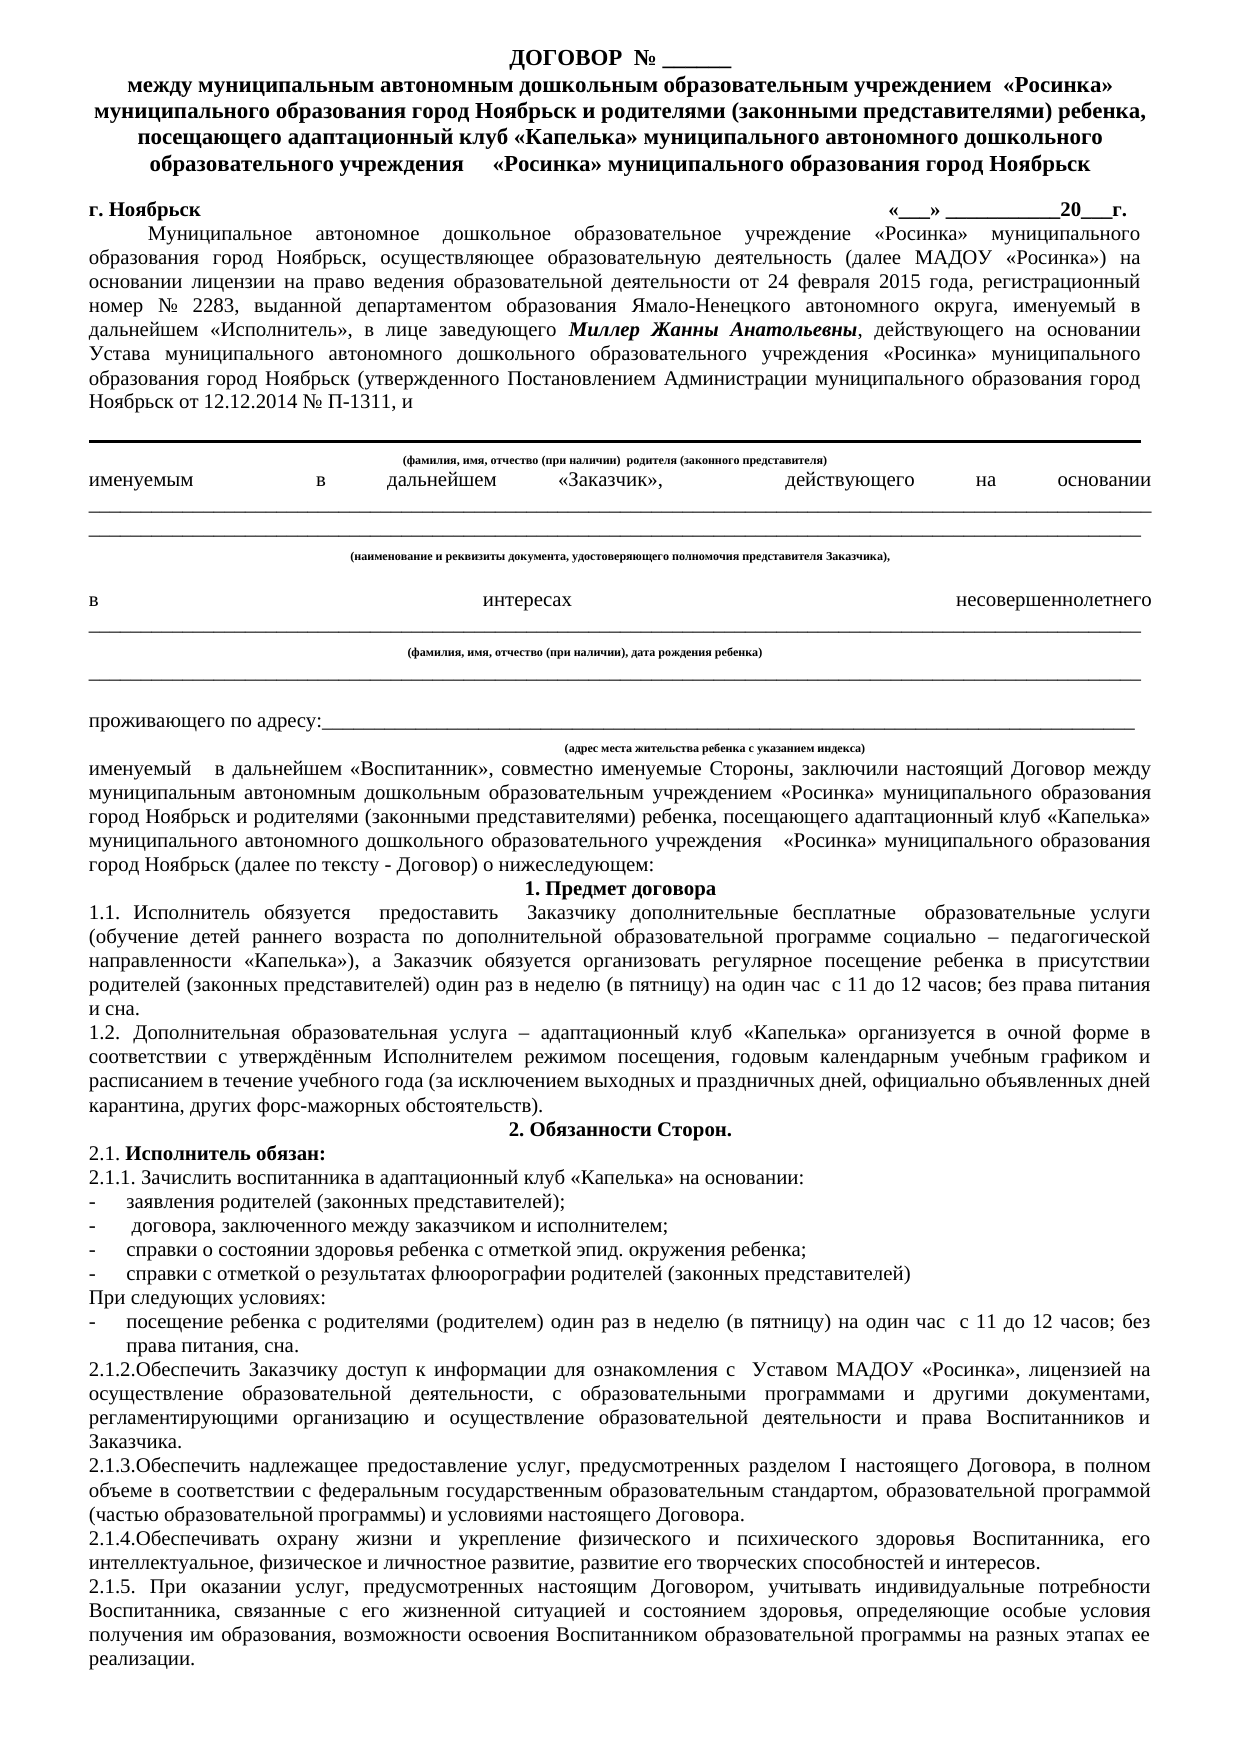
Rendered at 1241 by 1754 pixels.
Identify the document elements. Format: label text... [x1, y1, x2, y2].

list Исполнитель обязуется предоставить Заказчику дополнительные бесплатные образовательные услуги (обучение детей раннего возраста по дополнительной образовательной программе социально – педагогической направленности «Капелька»), а Заказчик обязуется организовать регулярное посещение ребенка в присутствии родителей (законных представителей) один раз в неделю (в пятницу) на один час с 11 до 12 часов; без права питания и сна. [89, 900, 1152, 1020]
text (наименование и реквизиты документа, удостоверяющего полномочия представителя Заказчика), [89, 539, 1152, 563]
text При следующих условиях: [89, 1285, 1152, 1309]
text 2.1. Исполнитель обязан: [89, 1141, 1152, 1165]
text в интересах несовершеннолетнего _____________________________________________________________________________________________________ [89, 587, 1152, 635]
text (фамилия, имя, отчество (при наличии) родителя (законного представителя) [89, 443, 1141, 467]
text (адрес места жительства ребенка с указанием индекса) [89, 732, 1152, 756]
list справки о состоянии здоровья ребенка с отметкой эпид. окружения ребенка; [89, 1237, 1152, 1261]
list заявления родителей (законных представителей); [89, 1189, 1152, 1213]
text Муниципальное автономное дошкольное образовательное учреждение «Росинка» муниципального образования город Ноябрьск, осуществляющее образовательную деятельность (далее МАДОУ «Росинка») на основании лицензии на право ведения образовательной деятельности от 24 февраля 2015 года, регистрационный номер № 2283, выданной департаментом образования Ямало-Ненецкого автономного округа, именуемый в дальнейшем «Исполнитель», в лице заведующего Миллер Жанны Анатольевны, действующего на основании Устава муниципального автономного дошкольного образовательного учреждения «Росинка» муниципального образования город Ноябрьск (утвержденного Постановлением Администрации муниципального образования город Ноябрьск от 12.12.2014 № П-1311, и [89, 221, 1141, 413]
list Дополнительная образовательная услуга – адаптационный клуб «Капелька» организуется в очной форме в соответствии с утверждённым Исполнителем режимом посещения, годовым календарным учебным графиком и расписанием в течение учебного года (за исключением выходных и праздничных дней, официально объявленных дней карантина, других форс-мажорных обстоятельств). [89, 1020, 1152, 1117]
text 2.1.2.Обеспечить Заказчику доступ к информации для ознакомления с Уставом МАДОУ «Росинка», лицензией на осуществление образовательной деятельности, с образовательными программами и другими документами, регламентирующими организацию и осуществление образовательной деятельности и права Воспитанников и Заказчика. [89, 1357, 1152, 1453]
text г. Ноябрьск «___» ___________20___г. [89, 197, 1152, 221]
text именуемым в дальнейшем «Заказчик», действующего на основании ___________________________________________________________________________________________________________________________________________________________________________________________________________ [89, 467, 1152, 512]
list посещение ребенка с родителями (родителем) один раз в неделю (в пятницу) на один час с 11 до 12 часов; без права питания, сна. [89, 1309, 1152, 1357]
text именуемый в дальнейшем «Воспитанник», совместно именуемые Стороны, заключили настоящий Договор между муниципальным автономным дошкольным образовательным учреждением «Росинка» муниципального образования город Ноябрьск и родителями (законными представителями) ребенка, посещающего адаптационный клуб «Капелька» муниципального автономного дошкольного образовательного учреждения «Росинка» муниципального образования город Ноябрьск (далее по тексту - Договор) о нижеследующем: [89, 756, 1152, 876]
list справки с отметкой о результатах флюорографии родителей (законных представителей) [89, 1261, 1152, 1285]
text 2.1.1. Зачислить воспитанника в адаптационный клуб «Капелька» на основании: [89, 1165, 1152, 1189]
text между муниципальным автономным дошкольным образовательным учреждением «Росинка» муниципального образования город Ноябрьск и родителями (законными представителями) ребенка, посещающего адаптационный клуб «Капелька» муниципального автономного дошкольного образовательного учреждения «Росинка» муниципального образования город Ноябрьск [89, 71, 1152, 176]
text 1. Предмет договора [89, 876, 1152, 900]
text 2.1.5. При оказании услуг, предусмотренных настоящим Договором, учитывать индивидуальные потребности Воспитанника, связанные с его жизненной ситуацией и состоянием здоровья, определяющие особые условия получения им образования, возможности освоения Воспитанником образовательной программы на разных этапах ее реализации. [89, 1574, 1152, 1670]
text 2.1.3.Обеспечить надлежащее предоставление услуг, предусмотренных разделом I настоящего Договора, в полном объеме в соответствии с федеральным государственным образовательным стандартом, образовательной программой (частью образовательной программы) и условиями настоящего Договора. [89, 1453, 1152, 1526]
text _____________________________________________________________________________________________________ [89, 659, 1152, 683]
title ДОГОВОР № ______ [89, 44, 1152, 71]
text (фамилия, имя, отчество (при наличии), дата рождения ребенка) [89, 635, 1081, 659]
text именуемым в дальнейшем «Заказчик», действующего на основании ___________________________________________________________________________________________________________________________________________________________________________________________________________ [89, 513, 1152, 539]
text 2.1.4.Обеспечивать охрану жизни и укрепление физического и психического здоровья Воспитанника, его интеллектуальное, физическое и личностное развитие, развитие его творческих способностей и интересов. [89, 1526, 1152, 1574]
list договора, заключенного между заказчиком и исполнителем; [89, 1213, 1152, 1237]
text проживающего по адресу:______________________________________________________________________________ [89, 707, 1152, 732]
text 2. Обязанности Сторон. [89, 1117, 1152, 1141]
